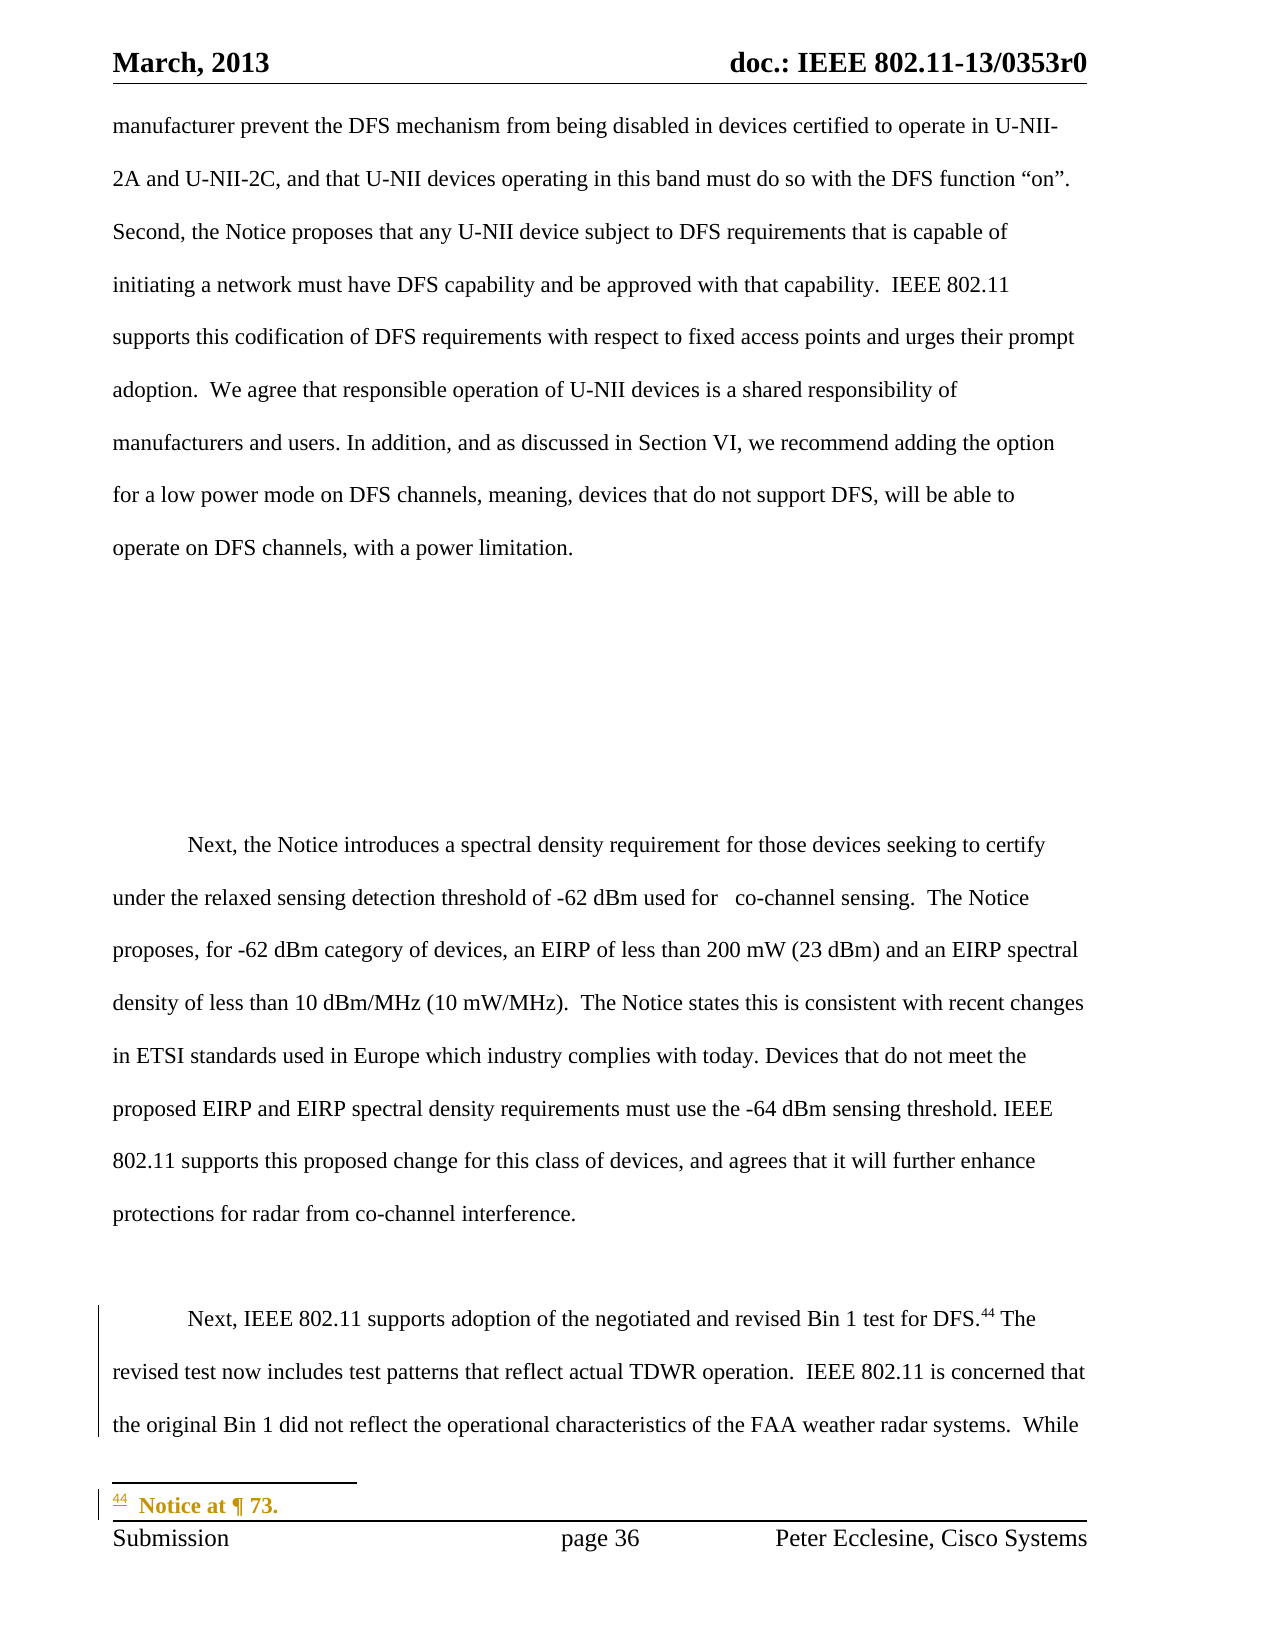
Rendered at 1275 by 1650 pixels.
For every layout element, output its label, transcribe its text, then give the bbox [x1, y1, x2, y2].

text Next, the Notice introduces a spectral density requirement for those devices seeking to certify under the relaxed sensing detection threshold of -62 dBm used for co-channel sensing. The Notice proposes, for -62 dBm category of devices, an EIRP of less than 200 mW (23 dBm) and an EIRP spectral density of less than 10 dBm/MHz (10 mW/MHz). The Notice states this is consistent with recent changes in ETSI standards used in Europe which industry complies with today. Devices that do not meet the proposed EIRP and EIRP spectral density requirements must use the -64 dBm sensing threshold. IEEE 802.11 supports this proposed change for this class of devices, and agrees that it will further enhance protections for radar from co-channel interference. [112, 831, 1087, 1226]
